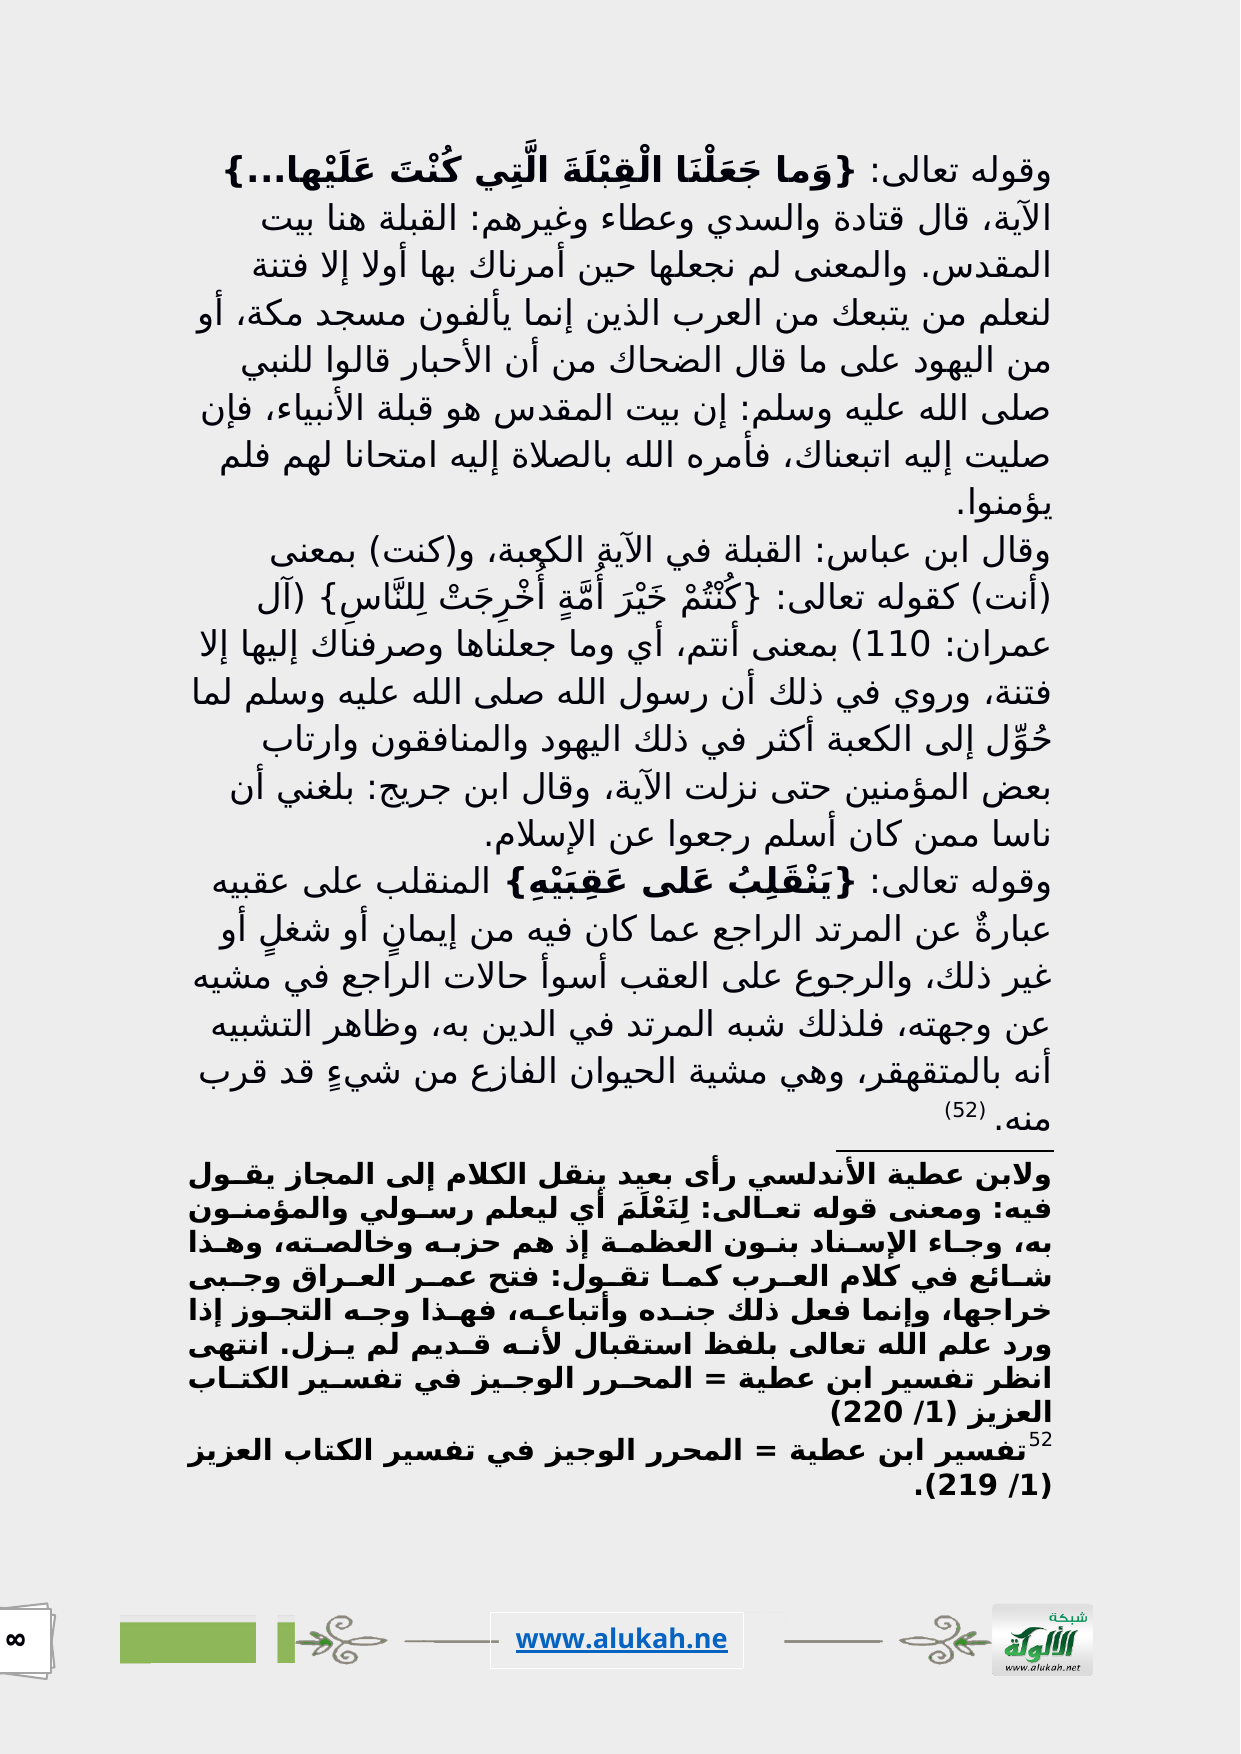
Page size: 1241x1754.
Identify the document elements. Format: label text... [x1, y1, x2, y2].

text وقوله تعالى: {وَما جَعَلْنَا الْقِبْلَةَ الَّتِي كُنْتَ عَلَيْها...} الآية، قال قتادة والسدي وعطاء وغيرهم: القبلة هنا بيت المقدس. والمعنى لم نجعلها حين أمرناك بها أولا إلا فتنة لنعلم من يتبعك من العرب الذين إنما يألفون مسجد مكة، أو من اليهود على ما قال الضحاك من أن الأحبار قالوا للنبي صلى الله عليه وسلم: إن بيت المقدس هو قبلة الأنبياء، فإن صليت إليه اتبعناك، فأمره الله بالصلاة إليه امتحانا لهم فلم يؤمنوا. [187, 150, 1053, 523]
text وقال ابن عباس: القبلة في الآية الكعبة، و(كنت) بمعنى (أنت) كقوله تعالى: {كُنْتُمْ خَيْرَ أُمَّةٍ أُخْرِجَتْ لِلنَّاسِ} (آل عمران: 110) بمعنى أنتم، أي وما جعلناها وصرفناك إليها إلا فتنة، وروي في ذلك أن رسول الله صلى الله عليه وسلم لما حُوِّل إلى الكعبة أكثر في ذلك اليهود والمنافقون وارتاب بعض المؤمنين حتى نزلت الآية، وقال ابن جريج: بلغني أن ناسا ممن كان أسلم رجعوا عن الإسلام. [187, 529, 1053, 855]
picture [118, 1601, 1094, 1683]
text وقوله تعالى: {يَنْقَلِبُ عَلى عَقِبَيْهِ} المنقلب على عقبيه عبارةٌ عن المرتد الراجع عما كان فيه من إيمانٍ أو شغلٍ أو غير ذلك، والرجوع على العقب أسوأ حالات الراجع في مشيه عن وجهته، فلذلك شبه المرتد في الدين به، وظاهر التشبيه أنه بالمتقهقر، وهي مشية الحيوان الفازع من شيءٍ قد قرب منه. () [187, 861, 1053, 1139]
